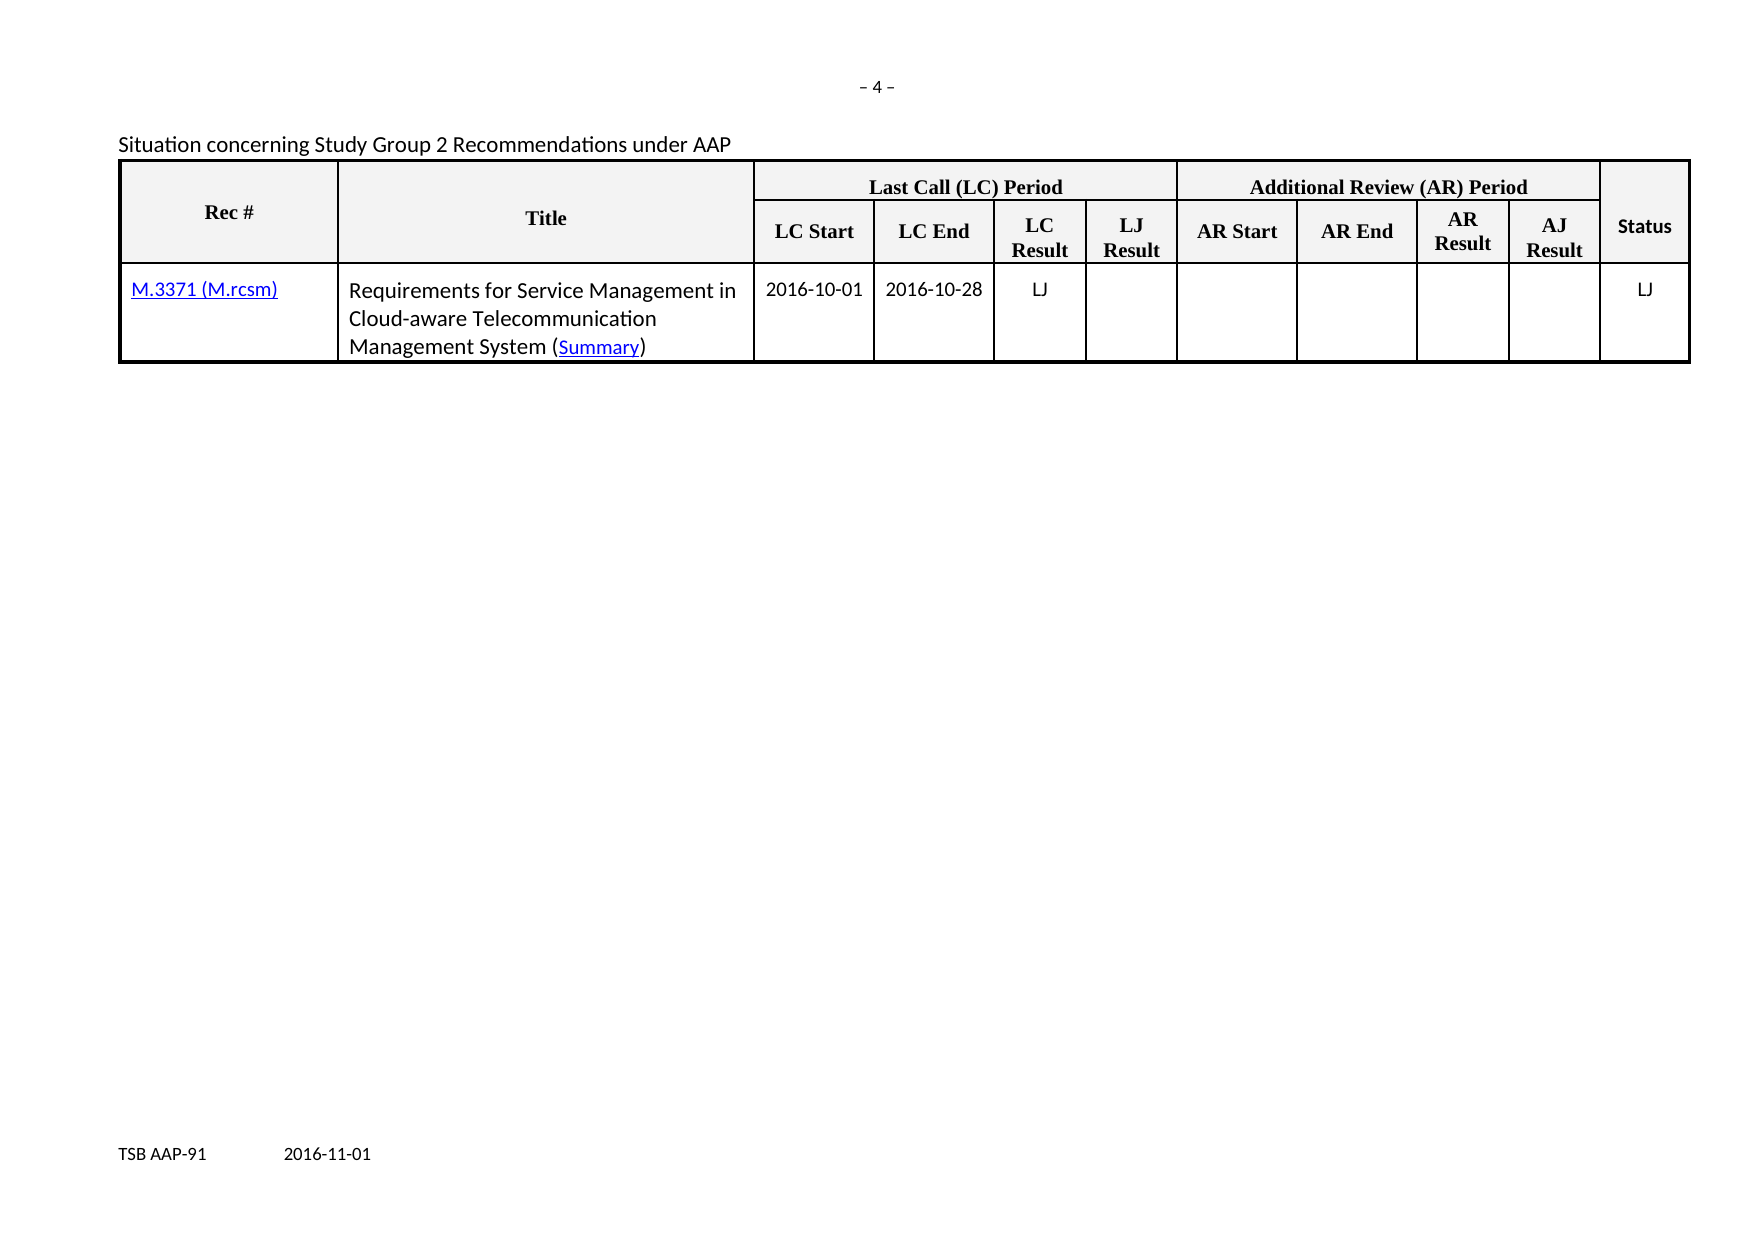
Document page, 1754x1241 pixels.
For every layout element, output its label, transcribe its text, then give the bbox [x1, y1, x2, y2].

table_cell [1178, 264, 1296, 360]
table_cell M.3371 (M.rcsm) [122, 264, 337, 360]
table_cell LC Result [995, 201, 1085, 262]
table_cell LC End [875, 201, 993, 262]
table_cell 2016-10-28 [875, 264, 993, 360]
table_cell LC Start [755, 201, 873, 262]
table_cell AJ Result [1510, 201, 1599, 262]
table_cell Requirements for Service Management in Cloud-aware Telecommunication Management System (Summary) [339, 264, 753, 360]
table_header Status [1601, 162, 1688, 262]
table_cell [1510, 264, 1599, 360]
table_header Title [339, 162, 753, 262]
table_cell [1087, 264, 1176, 360]
table_header Rec # [122, 162, 337, 262]
table_header Last Call (LC) Period [755, 162, 1176, 199]
table_cell LJ Result [1087, 201, 1176, 262]
table_cell 2016-10-01 [755, 264, 873, 360]
table_cell AR End [1298, 201, 1416, 262]
table_cell AR Result [1418, 201, 1508, 262]
text Situation concerning Study Group 2 Recommendations under AAP [118, 131, 1636, 159]
table_cell LJ [1601, 264, 1688, 360]
table_cell AR Start [1178, 201, 1296, 262]
table_header Additional Review (AR) Period [1178, 162, 1599, 199]
table_cell [1418, 264, 1508, 360]
table_cell LJ [995, 264, 1085, 360]
table_cell [1298, 264, 1416, 360]
